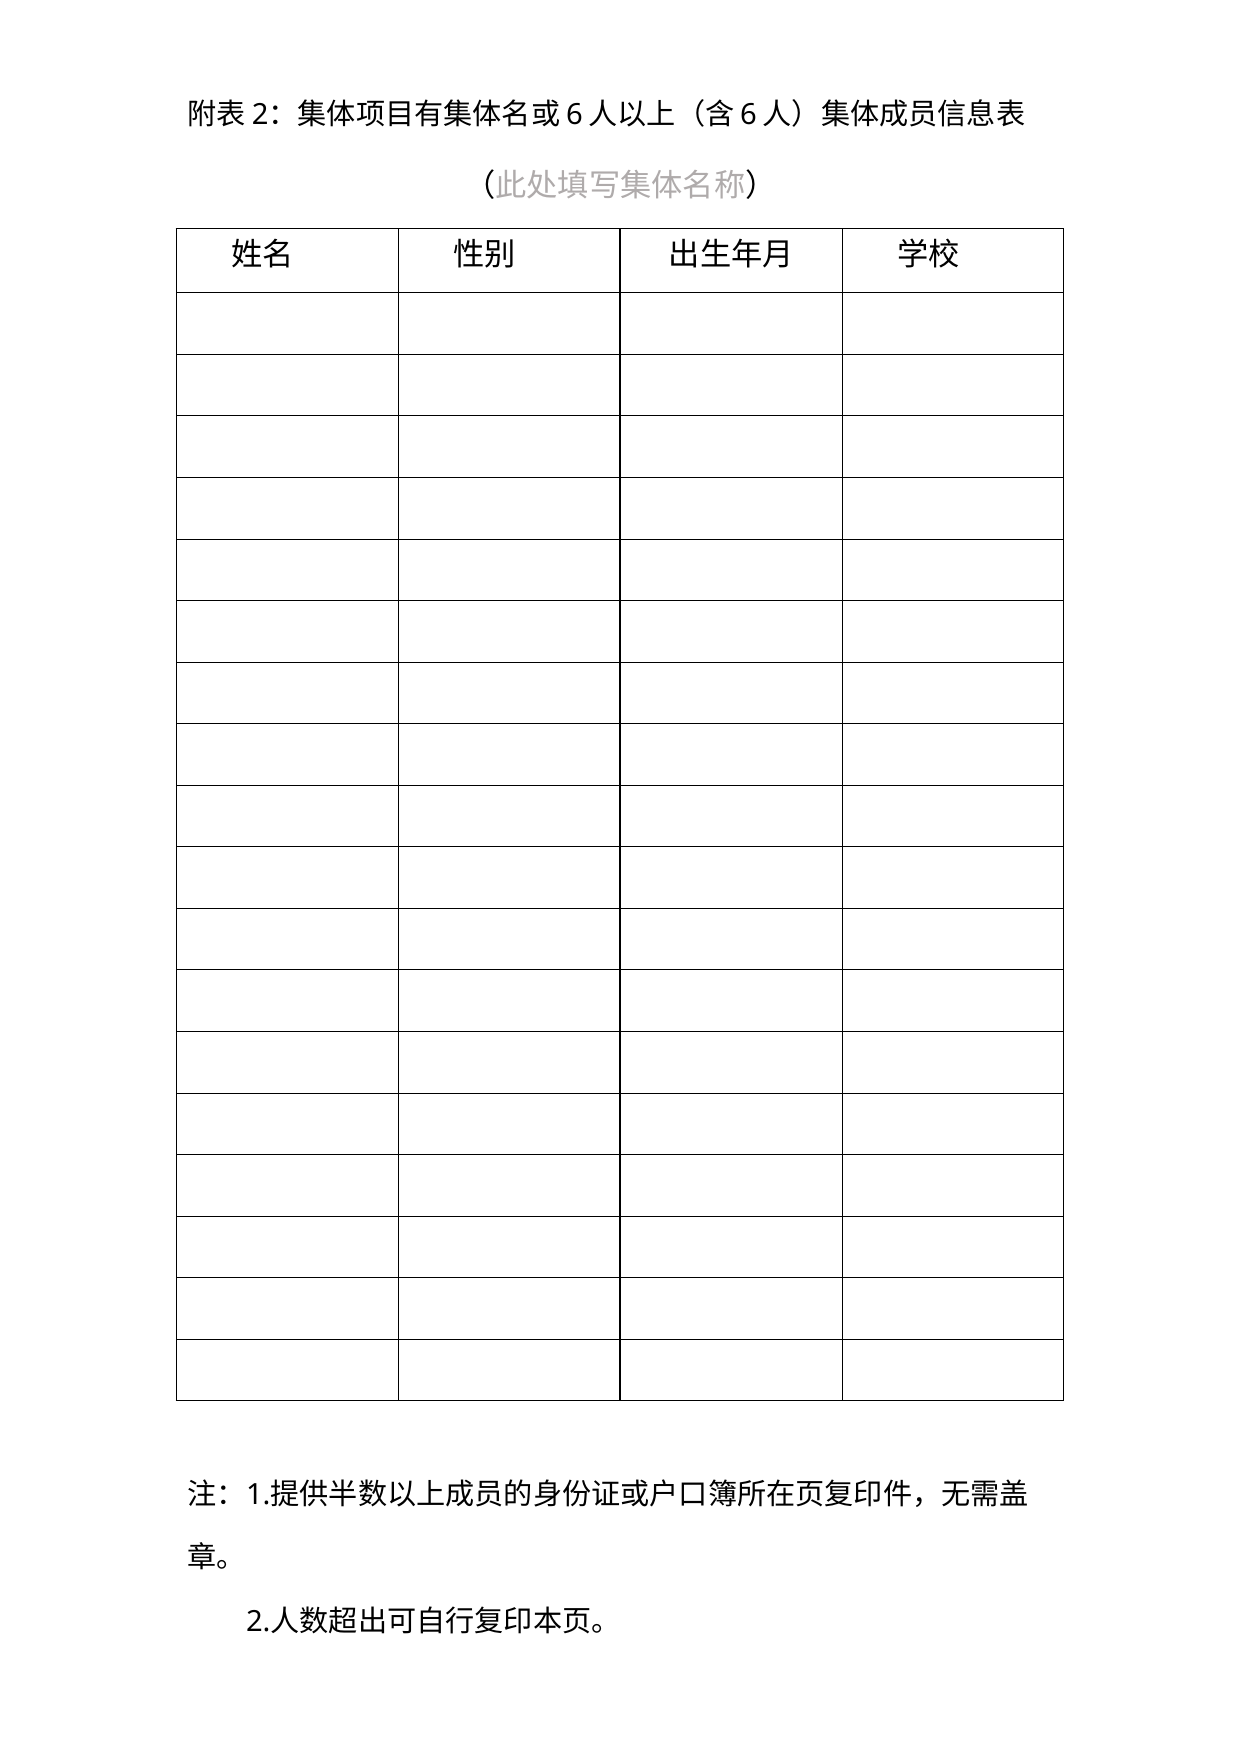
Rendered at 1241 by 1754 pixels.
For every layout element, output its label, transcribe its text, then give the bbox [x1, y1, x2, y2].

table_cell [621, 355, 842, 415]
table_cell [177, 293, 398, 354]
table_cell [843, 724, 1063, 785]
table_cell [399, 478, 619, 538]
table_cell [177, 355, 398, 415]
table_cell [843, 478, 1063, 538]
table_cell [177, 1340, 398, 1400]
table_cell [843, 1217, 1063, 1277]
table_cell [621, 663, 842, 723]
table_cell [621, 1340, 842, 1400]
table_cell [399, 1155, 619, 1216]
table_cell [399, 909, 619, 969]
table_cell [621, 1032, 842, 1092]
table_cell [399, 1094, 619, 1154]
table_cell [621, 416, 842, 477]
table_cell [399, 663, 619, 723]
table_cell [399, 416, 619, 477]
table_cell [399, 970, 619, 1031]
table_cell [843, 909, 1063, 969]
table_cell [177, 540, 398, 600]
table_header 性别 [399, 229, 619, 292]
table_cell [843, 1094, 1063, 1154]
table_cell [399, 601, 619, 662]
table_cell [177, 909, 398, 969]
table_cell [843, 970, 1063, 1031]
table_cell [621, 1278, 842, 1339]
table_cell [621, 1155, 842, 1216]
table_cell [621, 724, 842, 785]
table_cell [177, 847, 398, 908]
table_cell [399, 1217, 619, 1277]
table_cell [399, 1032, 619, 1092]
table_cell [177, 663, 398, 723]
table_cell [399, 786, 619, 846]
table_cell [399, 724, 619, 785]
table_cell [843, 847, 1063, 908]
table_cell [843, 663, 1063, 723]
table_cell [399, 1340, 619, 1400]
table_cell [177, 478, 398, 538]
table_cell [843, 1340, 1063, 1400]
table_cell [399, 1278, 619, 1339]
table_cell [399, 355, 619, 415]
table_cell [177, 1155, 398, 1216]
table_cell [843, 293, 1063, 354]
table_cell [621, 601, 842, 662]
table_cell [399, 293, 619, 354]
table_cell [621, 1094, 842, 1154]
table_cell [177, 1094, 398, 1154]
table_cell [177, 416, 398, 477]
table_cell [843, 355, 1063, 415]
table_cell [399, 847, 619, 908]
text （此处填写集体名称） [187, 160, 1053, 205]
table_cell [621, 1217, 842, 1277]
table_cell [843, 786, 1063, 846]
table_cell [843, 1155, 1063, 1216]
table_cell [177, 786, 398, 846]
table_header 学校 [843, 229, 1063, 292]
table_cell [843, 1278, 1063, 1339]
table_cell [843, 416, 1063, 477]
table_cell [621, 909, 842, 969]
table_cell [177, 970, 398, 1031]
table_cell [621, 478, 842, 538]
table_cell [621, 293, 842, 354]
table_cell [621, 786, 842, 846]
table_cell [177, 1032, 398, 1092]
table_header 出生年月 [621, 229, 842, 292]
table_header 姓名 [177, 229, 398, 292]
table_cell [621, 540, 842, 600]
table_cell [177, 1278, 398, 1339]
table_cell [177, 1217, 398, 1277]
table_cell [177, 724, 398, 785]
table_cell [621, 847, 842, 908]
table_cell [621, 970, 842, 1031]
table_cell [843, 601, 1063, 662]
table_cell [843, 1032, 1063, 1092]
table_cell [843, 540, 1063, 600]
table_cell [177, 601, 398, 662]
table_cell [399, 540, 619, 600]
